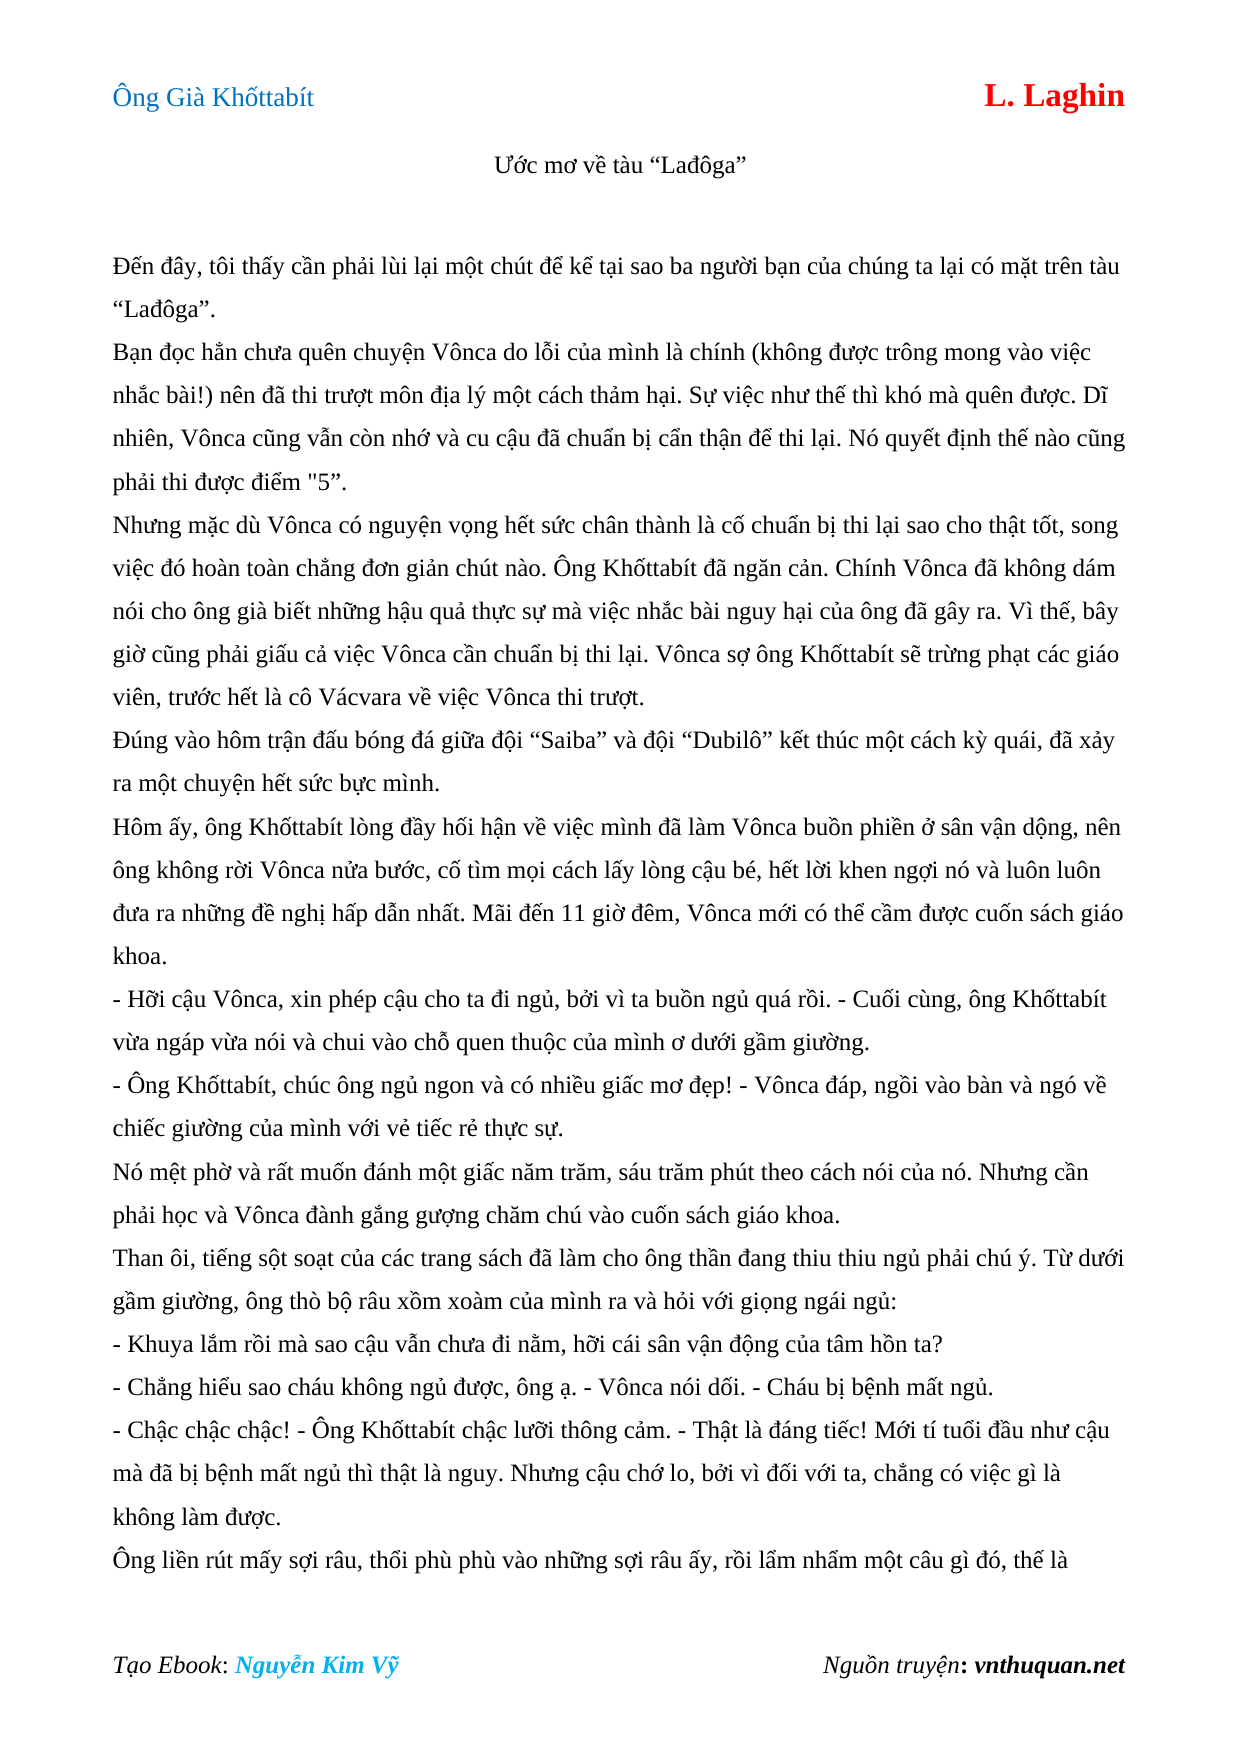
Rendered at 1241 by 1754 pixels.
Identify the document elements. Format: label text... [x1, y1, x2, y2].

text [112, 208, 1128, 1573]
text Ước mơ về tàu “Lađôga” [112, 150, 1128, 179]
